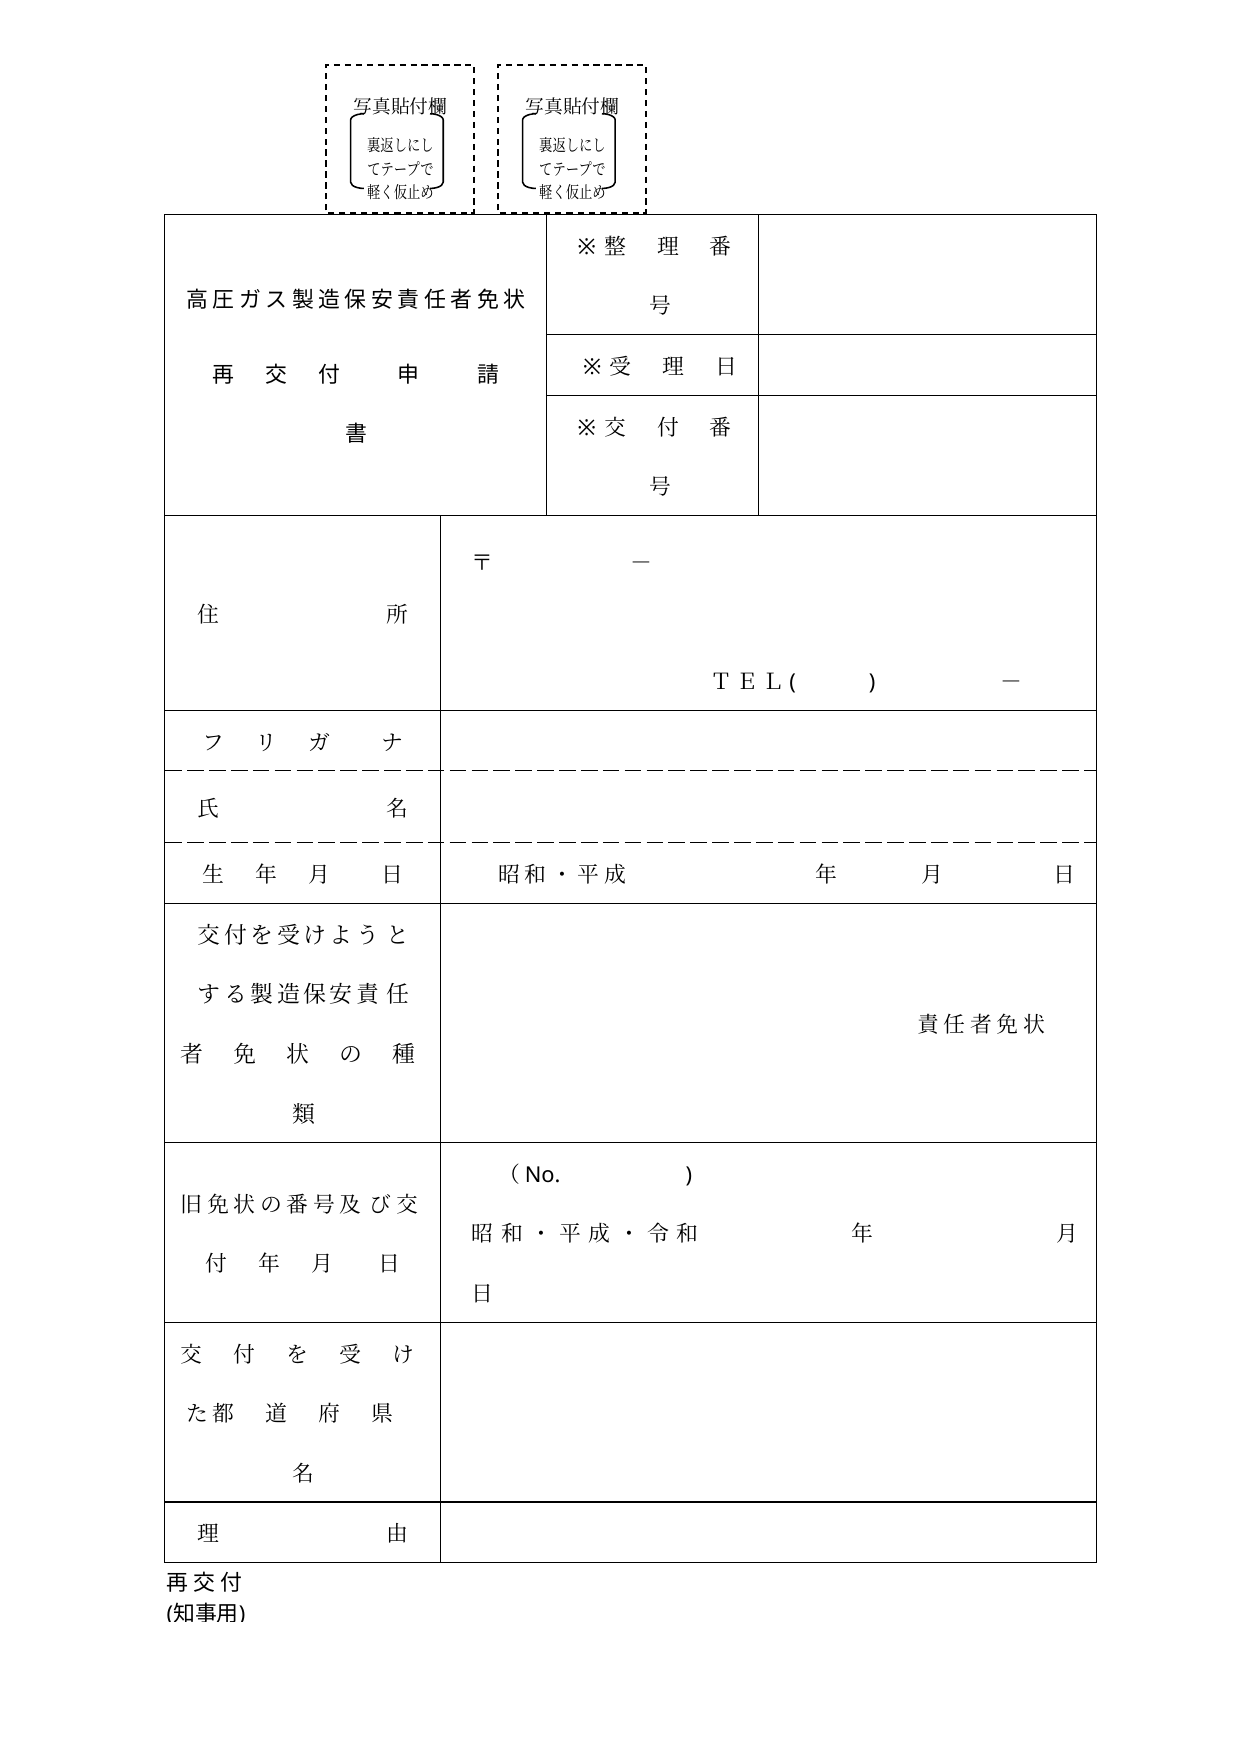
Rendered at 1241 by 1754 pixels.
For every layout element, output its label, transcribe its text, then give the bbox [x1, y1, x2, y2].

table_cell 昭和・平成 年 月 日 [441, 842, 1096, 902]
table_cell [759, 335, 1096, 395]
table_cell [441, 711, 1096, 770]
table_cell 交付を受けようと する製造保安責任 者免状の種類 [165, 904, 440, 1142]
table_cell 責任者免状 [441, 904, 1096, 1142]
table_cell 交付を受けた都道府県名 [165, 1323, 440, 1501]
table_cell 生年月日 [165, 842, 440, 902]
table_cell 旧免状の番号及び交付年月日 [165, 1143, 440, 1322]
table_cell ※受 理 日 [547, 335, 758, 395]
table_cell 住所 [165, 516, 440, 710]
table_header ※整理番号 [547, 215, 758, 334]
table_cell 〒 － ＴＥＬ( ) － [441, 516, 1096, 710]
table_cell 理由 [165, 1503, 440, 1562]
table_cell 氏名 [165, 770, 440, 842]
table_cell [441, 1503, 1096, 1562]
table_cell [441, 1323, 1096, 1501]
table_header [759, 215, 1096, 334]
table_cell [441, 770, 1096, 842]
table_cell ※交付番号 [547, 396, 758, 515]
table_cell フリガナ [165, 711, 440, 770]
table_cell [759, 396, 1096, 515]
table_header 高圧ガス製造保安責任者免状 再 交 付 申 請 書 [165, 215, 546, 515]
table_cell （No. ) 昭和・平成・令和 年 月 日 [441, 1143, 1096, 1322]
